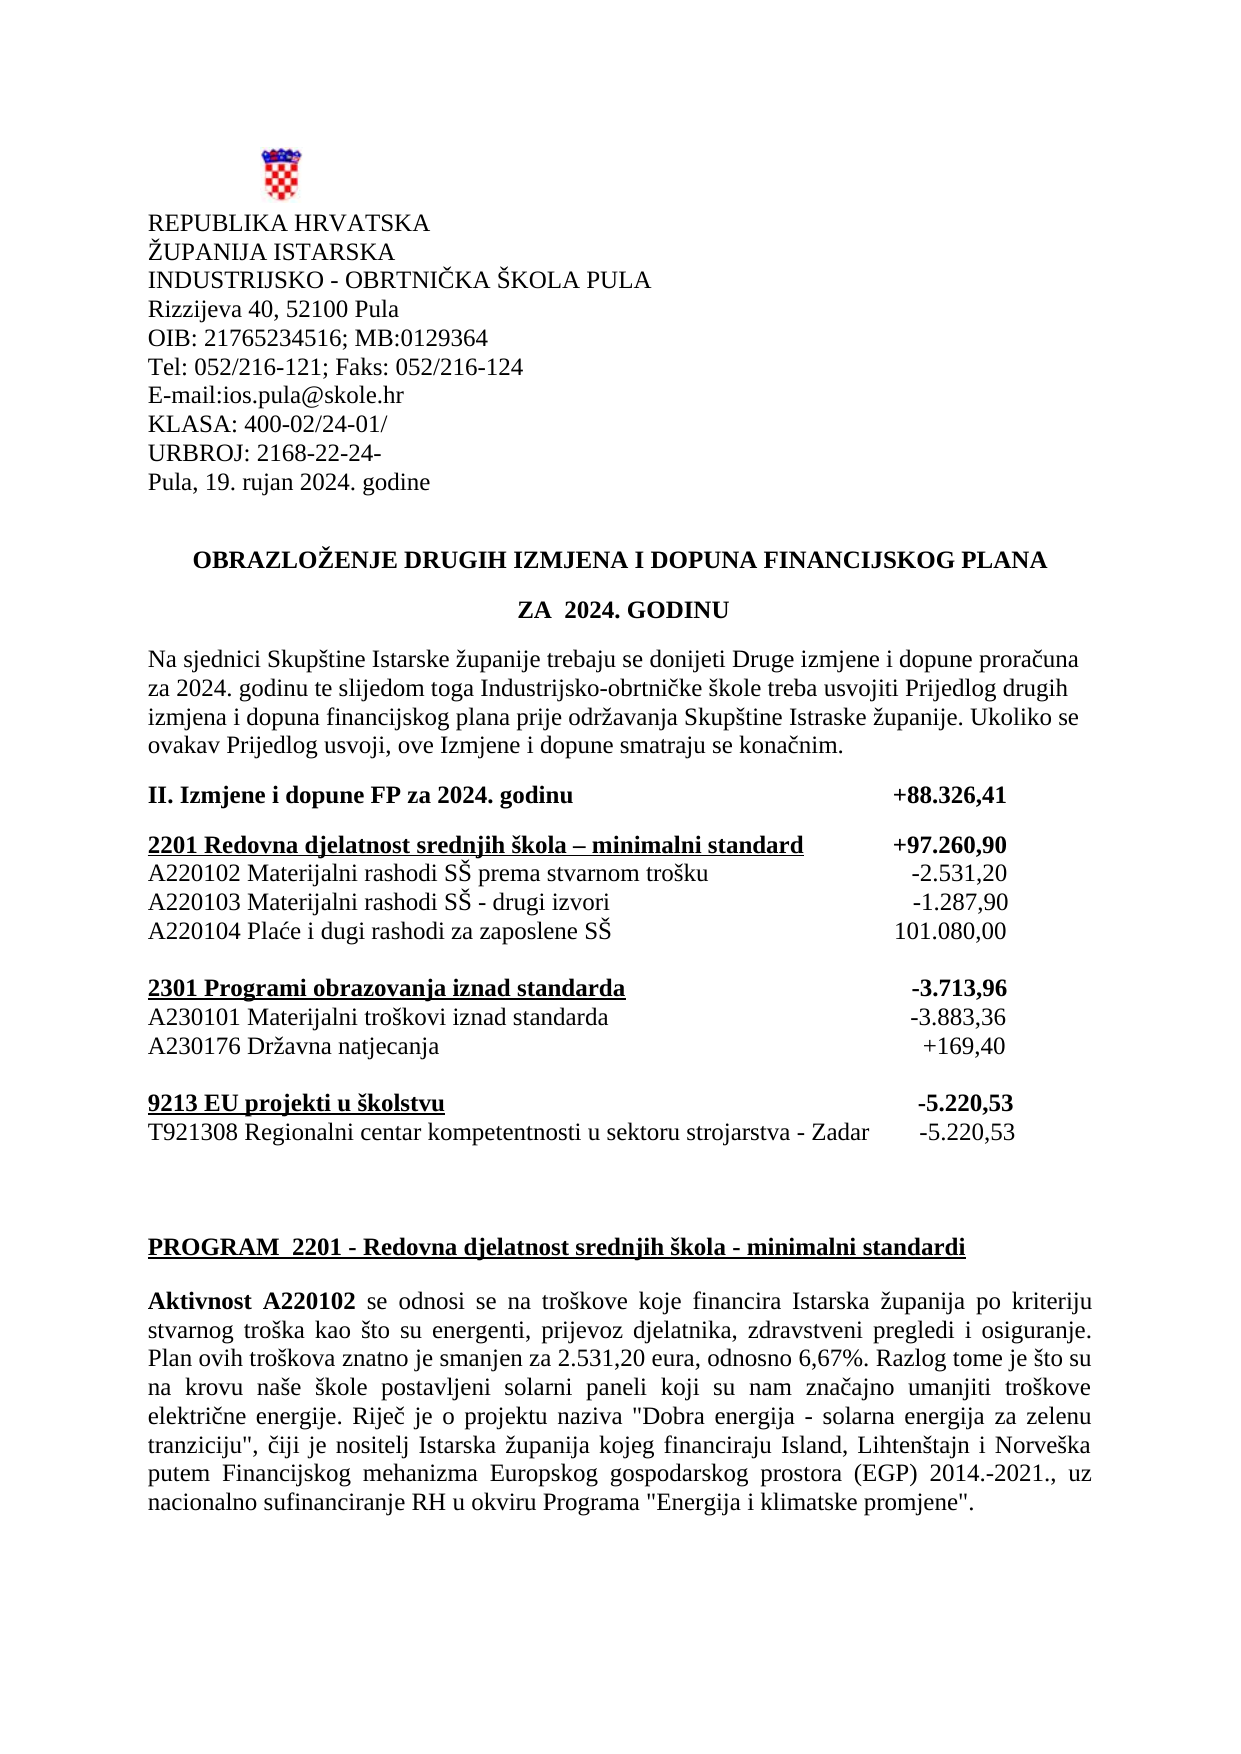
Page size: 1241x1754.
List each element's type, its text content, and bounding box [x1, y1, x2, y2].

text Aktivnost A220102 se odnosi se na troškove koje financira Istarska županija po kriteriju stvarnog troška kao što su energenti, prijevoz djelatnika, zdravstveni pregledi i osiguranje. Plan ovih troškova znatno je smanjen za 2.531,20 eura, odnosno 6,67%. Razlog tome je što su na krovu naše škole postavljeni solarni paneli koji su nam značajno umanjiti troškove električne energije. Riječ je o projektu naziva "Dobra energija - solarna energija za zelenu tranziciju", čiji je nositelj Istarska županija kojeg financiraju Island, Lihtenštajn i Norveška putem Financijskog mehanizma Europskog gospodarskog prostora (EGP) 2014.-2021., uz nacionalno sufinanciranje RH u okviru Programa "Energija i klimatske promjene". [148, 1286, 1093, 1516]
text OBRAZLOŽENJE DRUGIH IZMJENA I DOPUNA FINANCIJSKOG PLANA [148, 545, 1093, 574]
text A230101 Materijalni troškovi iznad standarda -3.883,36 [148, 1002, 1093, 1031]
text A230176 Državna natjecanja +169,40 [148, 1031, 1093, 1060]
text PROGRAM 2201 - Redovna djelatnost srednjih škola - minimalni standardi [148, 1232, 1093, 1261]
text A220102 Materijalni rashodi SŠ prema stvarnom trošku -2.531,20 [148, 858, 1093, 887]
text Rizzijeva 40, 52100 Pula [148, 294, 1093, 323]
text E-mail:ios.pula@skole.hr [148, 381, 1093, 409]
text ZA 2024. GODINU [148, 595, 1093, 623]
text INDUSTRIJSKO - OBRTNIČKA ŠKOLA PULA [148, 266, 1093, 294]
text Na sjednici Skupštine Istarske županije trebaju se donijeti Druge izmjene i dopune proračuna za 2024. godinu te slijedom toga Industrijsko-obrtničke škole treba usvojiti Prijedlog drugih izmjena i dopuna financijskog plana prije održavanja Skupštine Istraske županije. Ukoliko se ovakav Prijedlog usvoji, ove Izmjene i dopune smatraju se konačnim. [148, 644, 1093, 759]
text A220103 Materijalni rashodi SŠ - drugi izvori -1.287,90 [148, 887, 1093, 916]
text ŽUPANIJA ISTARSKA [148, 237, 1093, 266]
text 2301 Programi obrazovanja iznad standarda -3.713,96 [148, 973, 1093, 1002]
text 2201 Redovna djelatnost srednjih škola – minimalni standard +97.260,90 [148, 830, 1093, 858]
text REPUBLIKA HRVATSKA [148, 208, 1093, 237]
text II. Izmjene i dopune FP za 2024. godinu +88.326,41 [148, 780, 1093, 809]
text URBROJ: 2168-22-24- [148, 438, 1093, 467]
text T921308 Regionalni centar kompetentnosti u sektoru strojarstva - Zadar -5.220,53 [148, 1117, 1093, 1146]
text Pula, 19. rujan 2024. godine [148, 467, 1093, 496]
picture [260, 147, 303, 203]
text Tel: 052/216-121; Faks: 052/216-124 [148, 352, 1093, 381]
text A220104 Plaće i dugi rashodi za zaposlene SŠ 101.080,00 [148, 916, 1093, 945]
text OIB: 21765234516; MB:0129364 [148, 323, 1093, 352]
text 9213 EU projekti u školstvu -5.220,53 [148, 1088, 1093, 1117]
text KLASA: 400-02/24-01/ [148, 409, 1093, 438]
